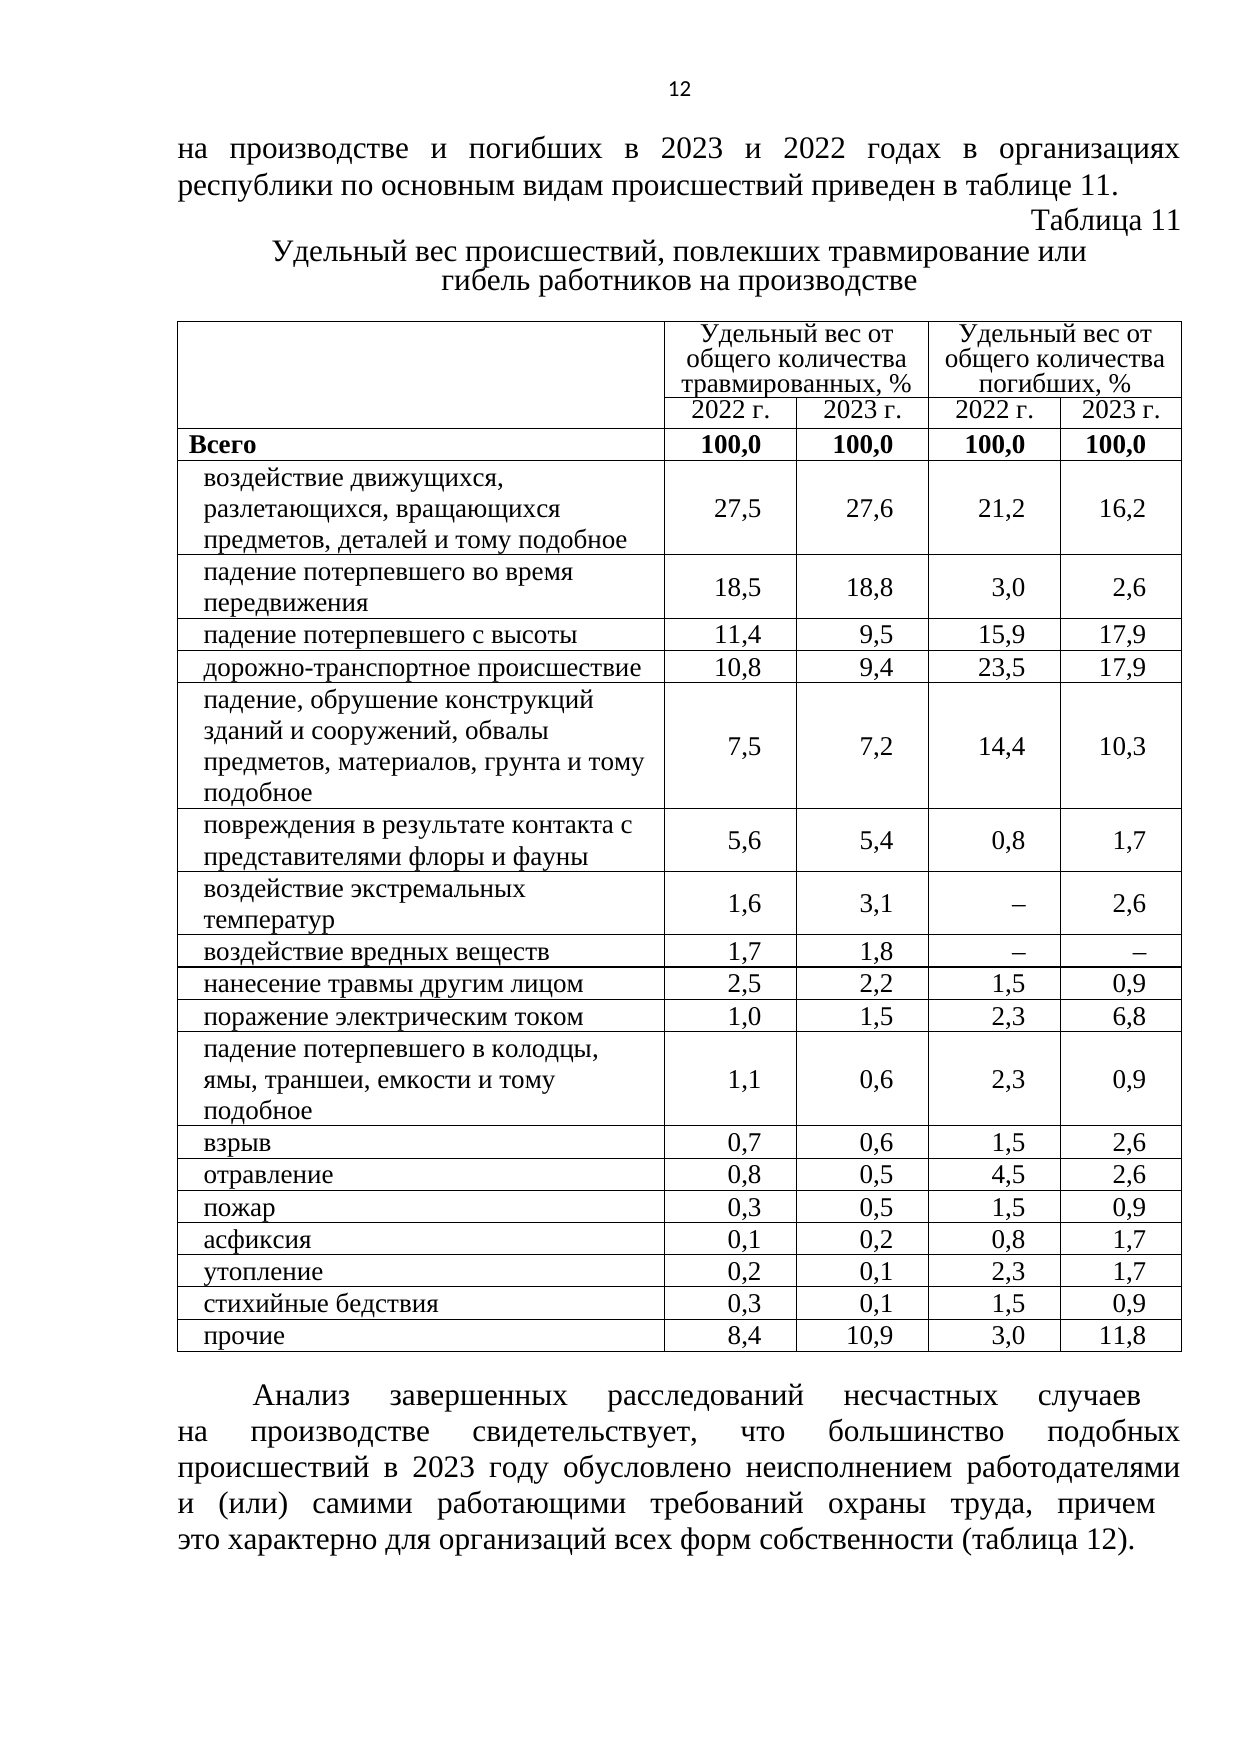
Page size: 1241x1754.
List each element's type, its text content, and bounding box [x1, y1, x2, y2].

table_cell 0,3 [665, 1191, 796, 1222]
text Удельный вес происшествий, повлекших травмирование или гибель работников на производстве [236, 238, 1122, 296]
table_cell 0,1 [797, 1287, 928, 1318]
table_cell 27,5 [665, 461, 796, 554]
table_cell повреждения в результате контакта с представителями флоры и фауны [178, 809, 664, 871]
table_cell 0,1 [797, 1255, 928, 1286]
table_cell падение потерпевшего в колодцы, ямы, траншеи, емкости и тому подобное [178, 1032, 664, 1125]
table_cell 1,7 [1061, 1255, 1181, 1286]
table_cell 100,0 [929, 429, 1060, 460]
table_cell 0,8 [929, 1223, 1060, 1254]
table_cell нанесение травмы другим лицом [178, 968, 664, 999]
table_cell 0,7 [665, 1126, 796, 1157]
table_cell 21,2 [929, 461, 1060, 554]
table_cell 10,8 [665, 651, 796, 682]
table_cell 2,3 [929, 1255, 1060, 1286]
table_cell 1,0 [665, 1000, 796, 1031]
table_cell 10,3 [1061, 683, 1181, 808]
table_cell 23,5 [929, 651, 1060, 682]
table_cell 2,3 [929, 1032, 1060, 1125]
table_cell 0,6 [797, 1126, 928, 1157]
table_cell 18,8 [797, 555, 928, 618]
table_cell 2022 г. [929, 398, 1060, 428]
table_cell 1,5 [797, 1000, 928, 1031]
table_cell 1,5 [929, 968, 1060, 999]
table_cell 100,0 [1061, 429, 1181, 460]
table_cell 18,5 [665, 555, 796, 618]
table_cell 2,3 [929, 1000, 1060, 1031]
table_cell поражение электрическим током [178, 1000, 664, 1031]
table_cell 8,4 [665, 1320, 796, 1351]
table_cell 14,4 [929, 683, 1060, 808]
table_cell утопление [178, 1255, 664, 1286]
table_cell 1,7 [1061, 809, 1181, 871]
table_cell взрыв [178, 1126, 664, 1157]
table_cell 1,7 [1061, 1223, 1181, 1254]
table_cell дорожно-транспортное происшествие [178, 651, 664, 682]
table_cell 0,9 [1061, 1032, 1181, 1125]
table_cell 1,7 [665, 935, 796, 966]
table_cell 1,5 [929, 1191, 1060, 1222]
table_cell 17,9 [1061, 619, 1181, 650]
table_cell – [929, 872, 1060, 934]
table_cell 0,9 [1061, 1191, 1181, 1222]
table_cell 1,6 [665, 872, 796, 934]
table_cell 16,2 [1061, 461, 1181, 554]
table_cell 2022 г. [665, 398, 796, 428]
table_cell 17,9 [1061, 651, 1181, 682]
table_cell 0,9 [1061, 1287, 1181, 1318]
table_cell 5,4 [797, 809, 928, 871]
table_cell 6,8 [1061, 1000, 1181, 1031]
table_cell 5,6 [665, 809, 796, 871]
table_cell 2,6 [1061, 555, 1181, 618]
table_header Удельный вес от общего количества погибших, % [929, 322, 1181, 397]
table_cell 0,5 [797, 1191, 928, 1222]
table_cell 1,8 [797, 935, 928, 966]
table_cell 27,6 [797, 461, 928, 554]
table_cell 100,0 [797, 429, 928, 460]
text Анализ завершенных расследований несчастных случаев на производстве свидетельствует, что большинство подобных происшествий в 2023 году обусловлено неисполнением работодателями и (или) самими работающими требований охраны труда, причем это характерно для организаций всех форм собственности (таблица 12). [177, 1377, 1181, 1556]
table_header Удельный вес от общего количества травмированных, % [665, 322, 928, 397]
table_cell прочие [178, 1320, 664, 1351]
table_cell 0,8 [929, 809, 1060, 871]
table_cell 1,5 [929, 1287, 1060, 1318]
table_cell 2,6 [1061, 872, 1181, 934]
table_cell отравление [178, 1159, 664, 1190]
table_cell 0,6 [797, 1032, 928, 1125]
table_cell 100,0 [665, 429, 796, 460]
text Таблица 11 [177, 202, 1181, 238]
table_cell 1,1 [665, 1032, 796, 1125]
table_cell Всего [178, 429, 664, 460]
table_cell 9,4 [797, 651, 928, 682]
table_cell 2,6 [1061, 1126, 1181, 1157]
table_cell пожар [178, 1191, 664, 1222]
table_cell падение потерпевшего во время передвижения [178, 555, 664, 618]
table_cell воздействие вредных веществ [178, 935, 664, 966]
table_cell воздействие движущихся, разлетающихся, вращающихся предметов, деталей и тому подобное [178, 461, 664, 554]
table_cell 4,5 [929, 1159, 1060, 1190]
table_cell 7,2 [797, 683, 928, 808]
table_cell – [1061, 935, 1181, 966]
table_cell 2023 г. [1061, 398, 1181, 428]
table_cell 11,4 [665, 619, 796, 650]
table_cell 15,9 [929, 619, 1060, 650]
table_cell 11,8 [1061, 1320, 1181, 1351]
table_cell – [929, 935, 1060, 966]
table_cell 0,5 [797, 1159, 928, 1190]
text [177, 130, 1181, 202]
table_cell 0,2 [665, 1255, 796, 1286]
table_cell падение, обрушение конструкций зданий и сооружений, обвалы предметов, материалов, грунта и тому подобное [178, 683, 664, 808]
table_cell асфиксия [178, 1223, 664, 1254]
table_cell 9,5 [797, 619, 928, 650]
table_cell 3,0 [929, 555, 1060, 618]
table_cell 3,0 [929, 1320, 1060, 1351]
table_cell 0,3 [665, 1287, 796, 1318]
table_cell 10,9 [797, 1320, 928, 1351]
table_cell 0,8 [665, 1159, 796, 1190]
table_cell падение потерпевшего с высоты [178, 619, 664, 650]
table_cell 0,2 [797, 1223, 928, 1254]
table_cell стихийные бедствия [178, 1287, 664, 1318]
table_cell 2,6 [1061, 1159, 1181, 1190]
table_cell 7,5 [665, 683, 796, 808]
table_cell 2,5 [665, 968, 796, 999]
table_cell 0,1 [665, 1223, 796, 1254]
table_cell 0,9 [1061, 968, 1181, 999]
table_cell 1,5 [929, 1126, 1060, 1157]
table_header [178, 322, 664, 428]
table_cell 3,1 [797, 872, 928, 934]
table_cell 2,2 [797, 968, 928, 999]
table_cell воздействие экстремальных температур [178, 872, 664, 934]
table_cell 2023 г. [797, 398, 928, 428]
